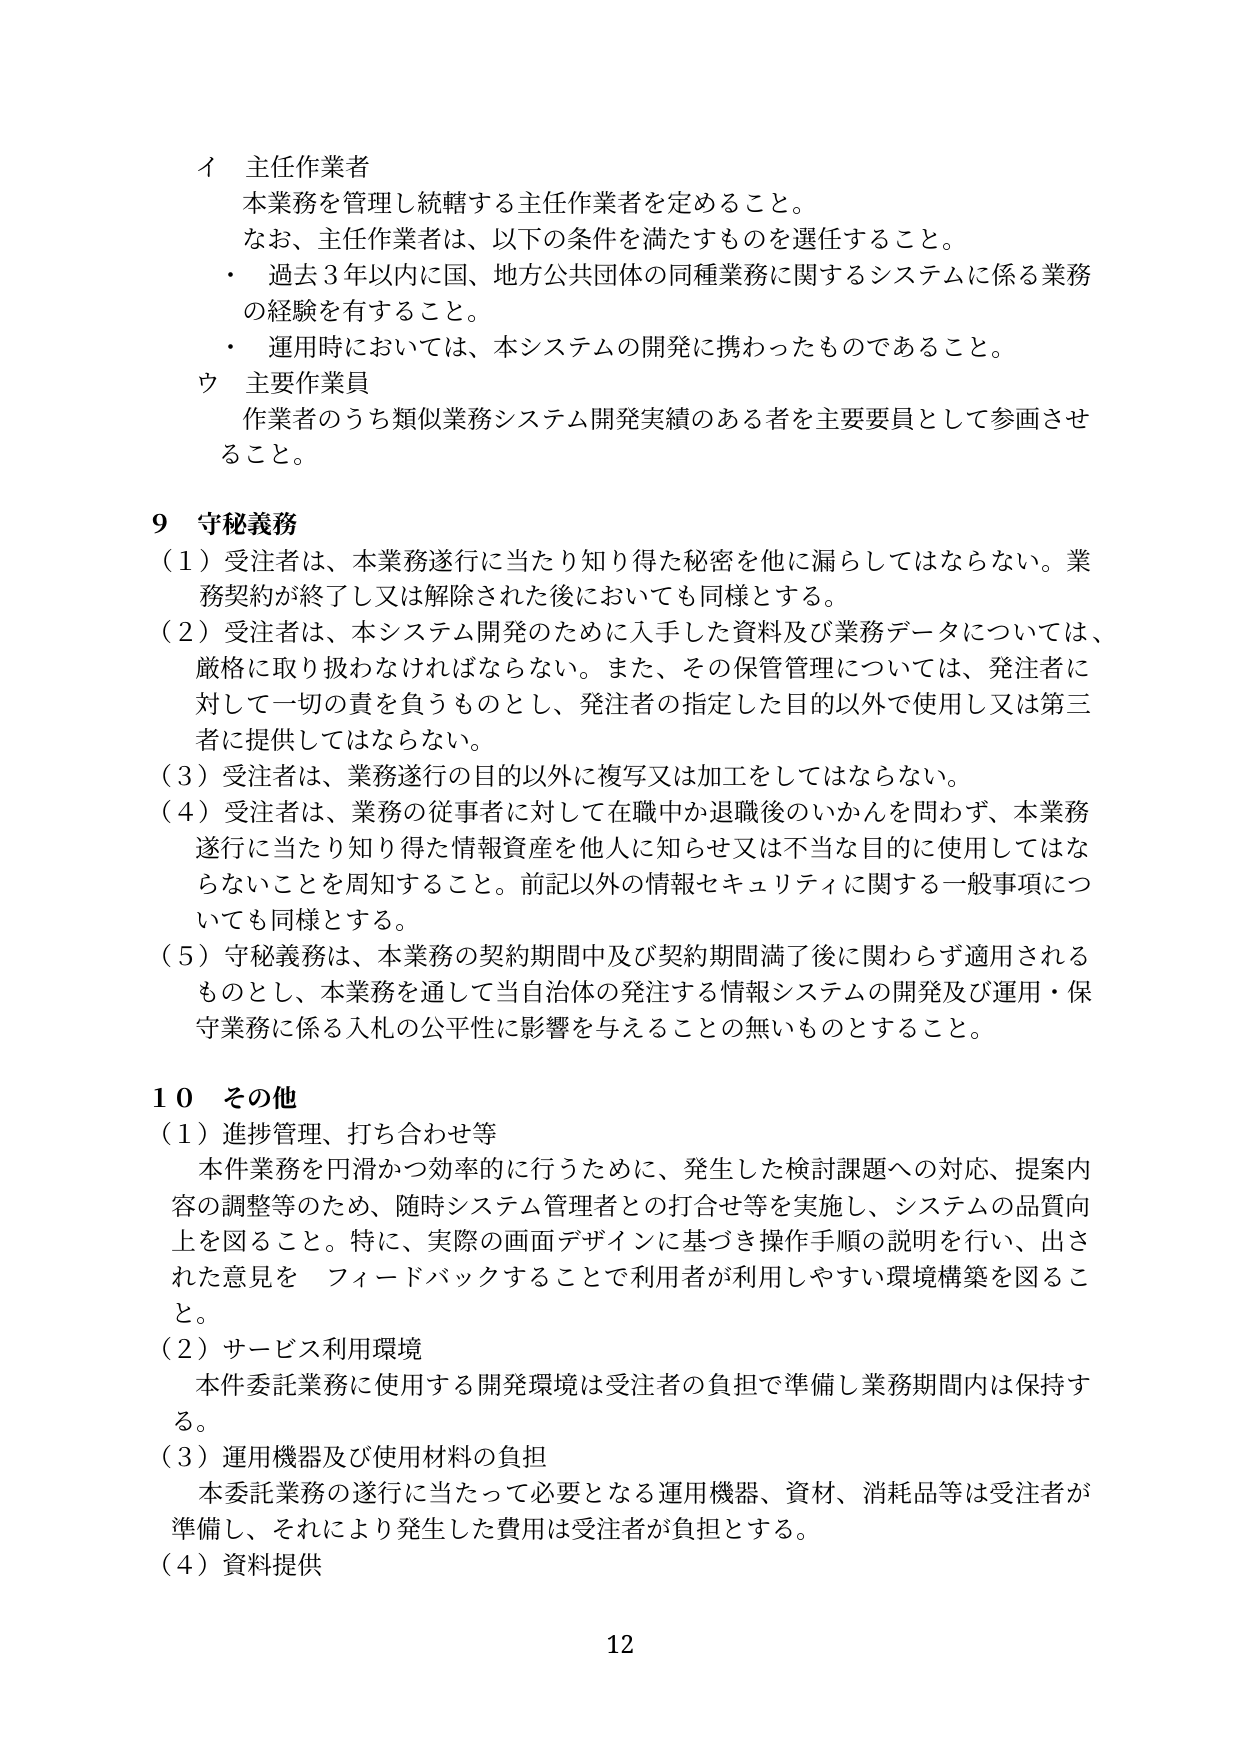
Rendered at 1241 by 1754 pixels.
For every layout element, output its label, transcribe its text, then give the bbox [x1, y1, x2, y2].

text （１）進捗管理、打ち合わせ等 [148, 1114, 1092, 1150]
text （３）受注者は、業務遂行の目的以外に複写又は加工をしてはならない。 [148, 757, 1092, 793]
text （２）受注者は、本システム開発のために入手した資料及び業務データについては、厳格に取り扱わなければならない。また、その保管管理については、発注者に対して一切の責を負うものとし、発注者の指定した目的以外で使用し又は第三者に提供してはならない。 [148, 613, 1092, 757]
text 本委託業務の遂行に当たって必要となる運用機器、資材、消耗品等は受注者が準備し、それにより発生した費用は受注者が負担とする。 [148, 1474, 1092, 1546]
text イ 主任作業者 [171, 148, 1092, 184]
text ウ 主要作業員 [171, 363, 1092, 399]
subtitle ９ 守秘義務 [148, 505, 1092, 541]
text 本件委託業務に使用する開発環境は受注者の負担で準備し業務期間内は保持する。 [171, 1366, 1092, 1438]
text （５）守秘義務は、本業務の契約期間中及び契約期間満了後に関わらず適用されるものとし、本業務を通して当自治体の発注する情報システムの開発及び運用・保守業務に係る入札の公平性に影響を与えることの無いものとすること。 [148, 936, 1092, 1044]
text （３）運用機器及び使用材料の負担 [148, 1438, 1092, 1474]
text （４）資料提供 [148, 1546, 1092, 1581]
text 本件業務を円滑かつ効率的に行うために、発生した検討課題への対応、提案内容の調整等のため、随時システム管理者との打合せ等を実施し、システムの品質向上を図ること。特に、実際の画面デザインに基づき操作手順の説明を行い、出された意見を フィードバックすることで利用者が利用しやすい環境構築を図ること。 [148, 1150, 1092, 1330]
subtitle １０ その他 [148, 1078, 1092, 1114]
text 作業者のうち類似業務システム開発実績のある者を主要要員として参画させること。 [218, 399, 1092, 471]
text ・ 運用時においては、本システムの開発に携わったものであること。 [171, 327, 1092, 363]
text 本業務を管理し統轄する主任作業者を定めること。 [171, 184, 1092, 219]
text なお、主任作業者は、以下の条件を満たすものを選任すること。 [171, 219, 1092, 256]
text （４）受注者は、業務の従事者に対して在職中か退職後のいかんを問わず、本業務遂行に当たり知り得た情報資産を他人に知らせ又は不当な目的に使用してはならないことを周知すること。前記以外の情報セキュリティに関する一般事項についても同様とする。 [148, 793, 1092, 936]
text （１）受注者は、本業務遂行に当たり知り得た秘密を他に漏らしてはならない。業務契約が終了し又は解除された後においても同様とする。 [148, 541, 1092, 613]
text ・ 過去３年以内に国、地方公共団体の同種業務に関するシステムに係る業務の経験を有すること。 [218, 256, 1092, 327]
text （２）サービス利用環境 [148, 1330, 1092, 1366]
